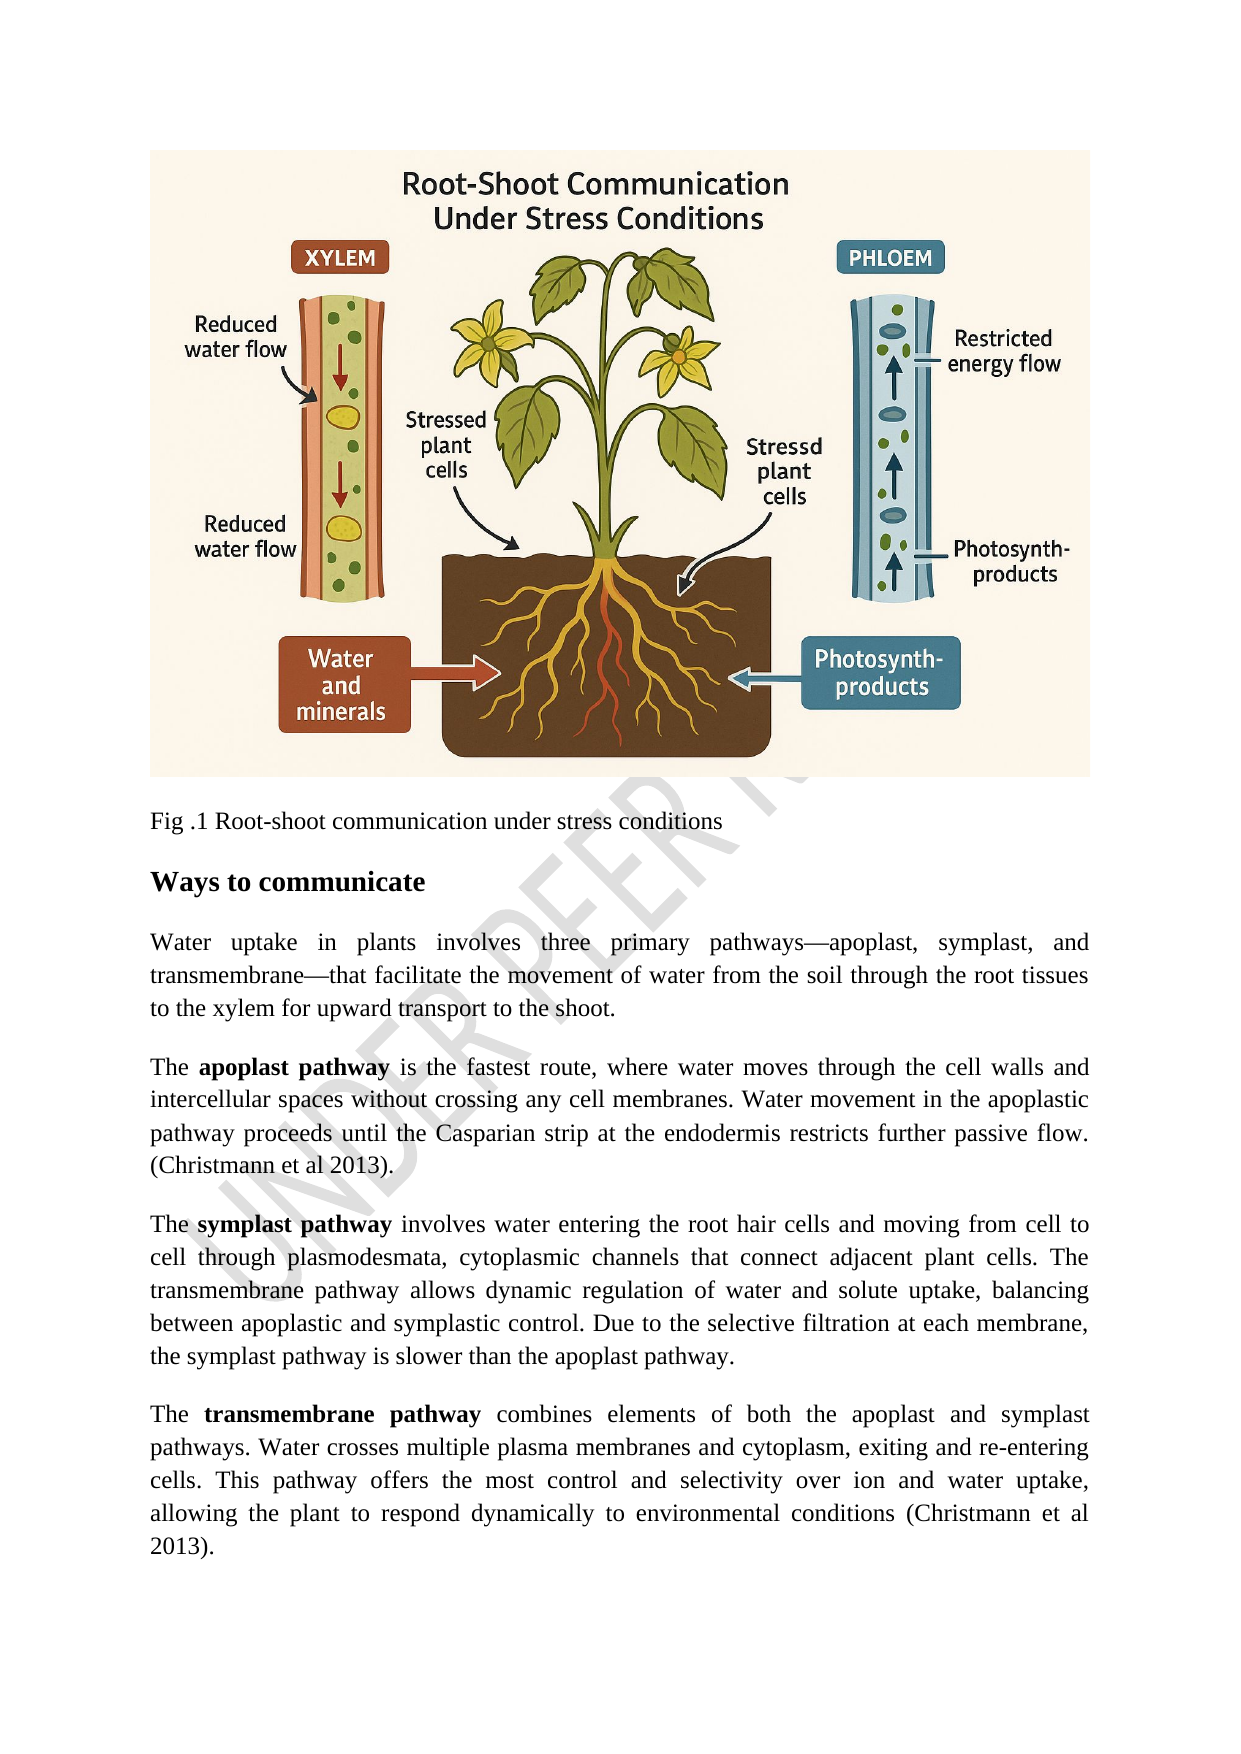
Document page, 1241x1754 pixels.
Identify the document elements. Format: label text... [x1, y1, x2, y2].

text The symplast pathway involves water entering the root hair cells and moving from cell to cell through plasmodesmata, cytoplasmic channels that connect adjacent plant cells. The transmembrane pathway allows dynamic regulation of water and solute uptake, balancing between apoplastic and symplastic control. Due to the selective filtration at each membrane, the symplast pathway is slower than the apoplast pathway. [150, 1209, 1090, 1369]
text Ways to communicate [150, 864, 1090, 897]
text Fig .1 Root-shoot communication under stress conditions [150, 806, 1090, 835]
text The apoplast pathway is the fastest route, where water moves through the cell walls and intercellular spaces without crossing any cell membranes. Water movement in the apoplastic pathway proceeds until the Casparian strip at the endodermis restricts further passive flow. (Christmann et al 2013). [150, 1052, 1090, 1179]
text Water uptake in plants involves three primary pathways—apoplast, symplast, and transmembrane—that facilitate the movement of water from the soil through the root tissues to the xylem for upward transport to the shoot. [150, 927, 1090, 1022]
text The transmembrane pathway combines elements of both the apoplast and symplast pathways. Water crosses multiple plasma membranes and cytoplasm, exiting and re-entering cells. This pathway offers the most control and selectivity over ion and water uptake, allowing the plant to respond dynamically to environmental conditions (Christmann et al 2013). [150, 1399, 1090, 1559]
picture [150, 150, 1091, 777]
